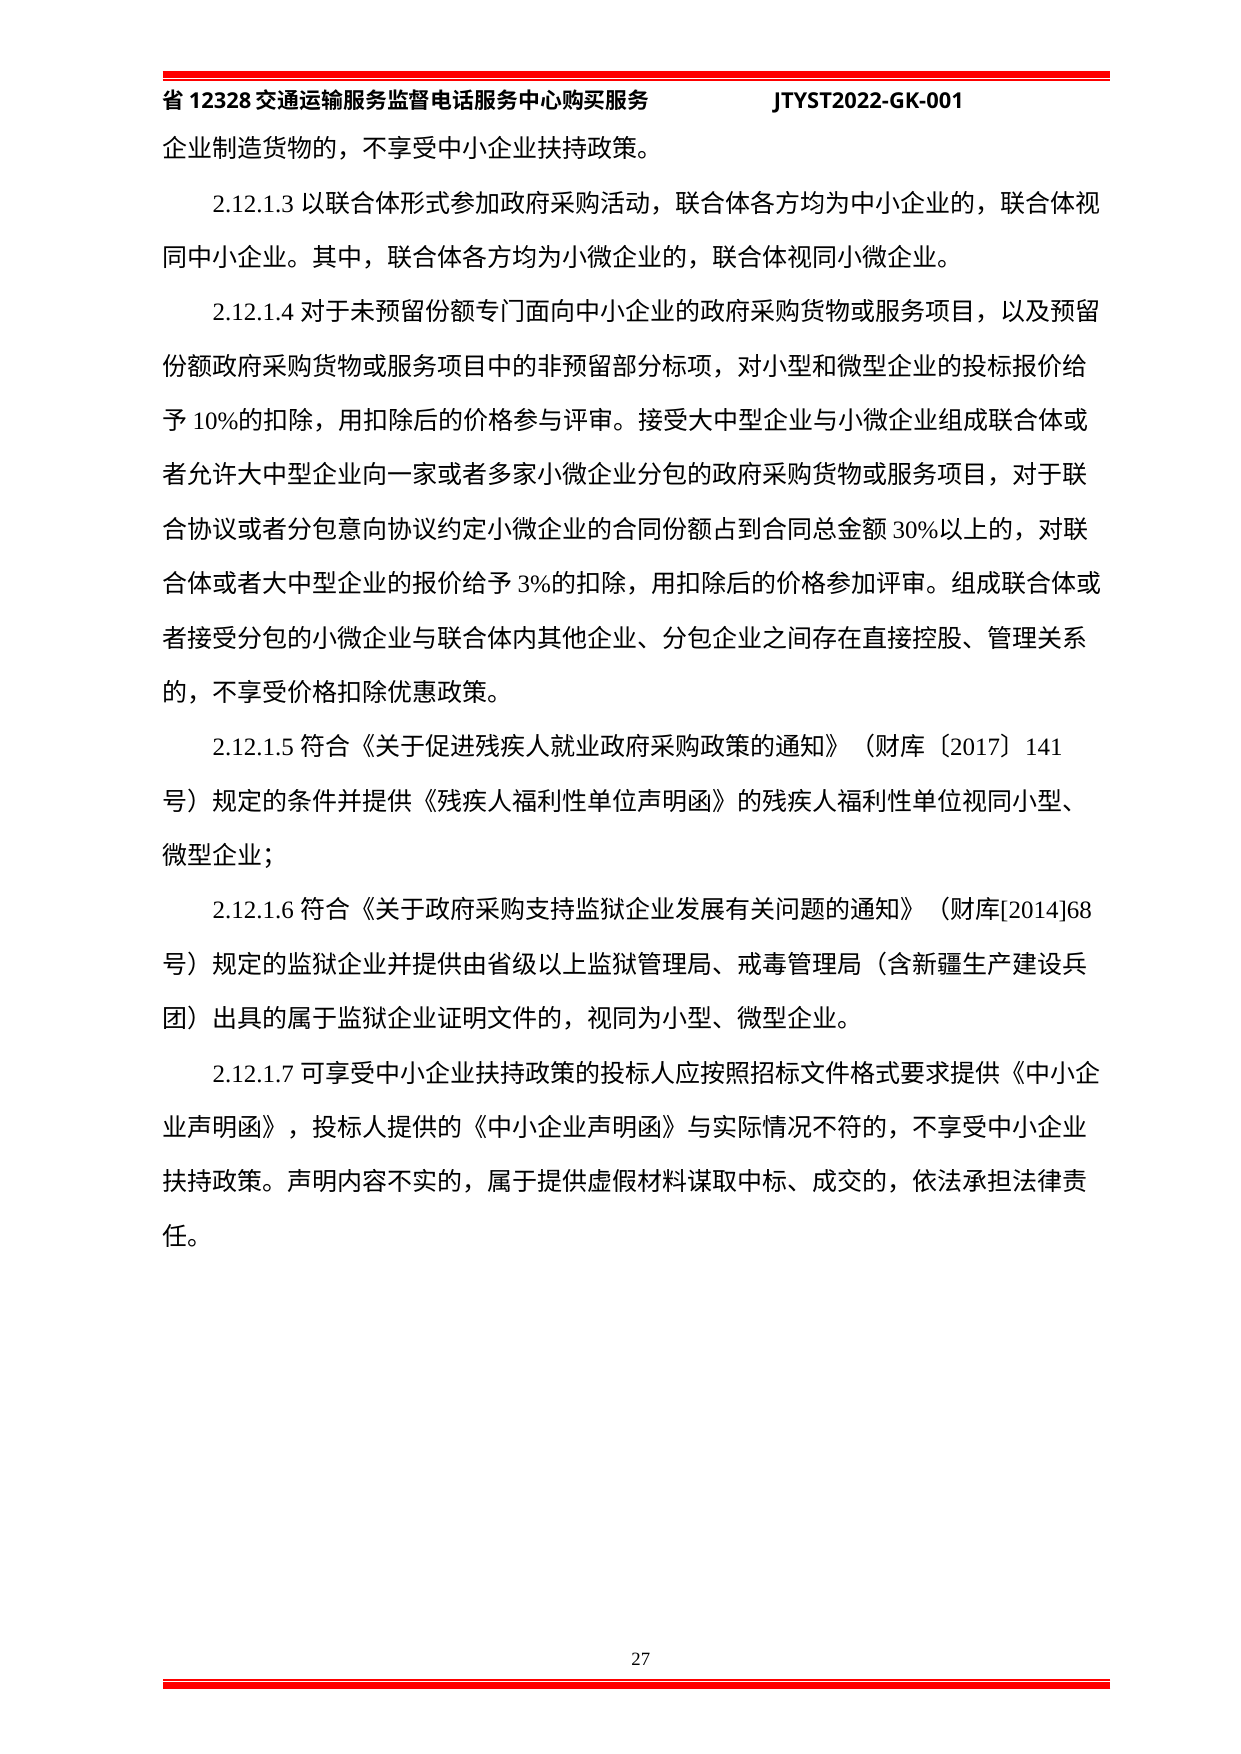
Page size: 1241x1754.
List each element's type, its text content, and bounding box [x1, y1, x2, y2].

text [162, 129, 1110, 165]
text 2.12.1.7 可享受中小企业扶持政策的投标人应按照招标文件格式要求提供《中小企业声明函》，投标人提供的《中小企业声明函》与实际情况不符的，不享受中小企业扶持政策。声明内容不实的，属于提供虚假材料谋取中标、成交的，依法承担法律责任。 [162, 1053, 1110, 1252]
text 2.12.1.6 符合《关于政府采购支持监狱企业发展有关问题的通知》（财库[2014]68号）规定的监狱企业并提供由省级以上监狱管理局、戒毒管理局（含新疆生产建设兵团）出具的属于监狱企业证明文件的，视同为小型、微型企业。 [162, 890, 1110, 1035]
text 2.12.1.4 对于未预留份额专门面向中小企业的政府采购货物或服务项目，以及预留份额政府采购货物或服务项目中的非预留部分标项，对小型和微型企业的投标报价给予10%的扣除，用扣除后的价格参与评审。接受大中型企业与小微企业组成联合体或者允许大中型企业向一家或者多家小微企业分包的政府采购货物或服务项目，对于联合协议或者分包意向协议约定小微企业的合同份额占到合同总金额30%以上的，对联合体或者大中型企业的报价给予3%的扣除，用扣除后的价格参加评审。组成联合体或者接受分包的小微企业与联合体内其他企业、分包企业之间存在直接控股、管理关系的，不享受价格扣除优惠政策。 [162, 292, 1110, 709]
text 2.12.1.3 以联合体形式参加政府采购活动，联合体各方均为中小企业的，联合体视同中小企业。其中，联合体各方均为小微企业的，联合体视同小微企业。 [162, 183, 1110, 274]
text 2.12.1.5 符合《关于促进残疾人就业政府采购政策的通知》（财库〔2017〕141号）规定的条件并提供《残疾人福利性单位声明函》的残疾人福利性单位视同小型、微型企业； [162, 727, 1110, 872]
